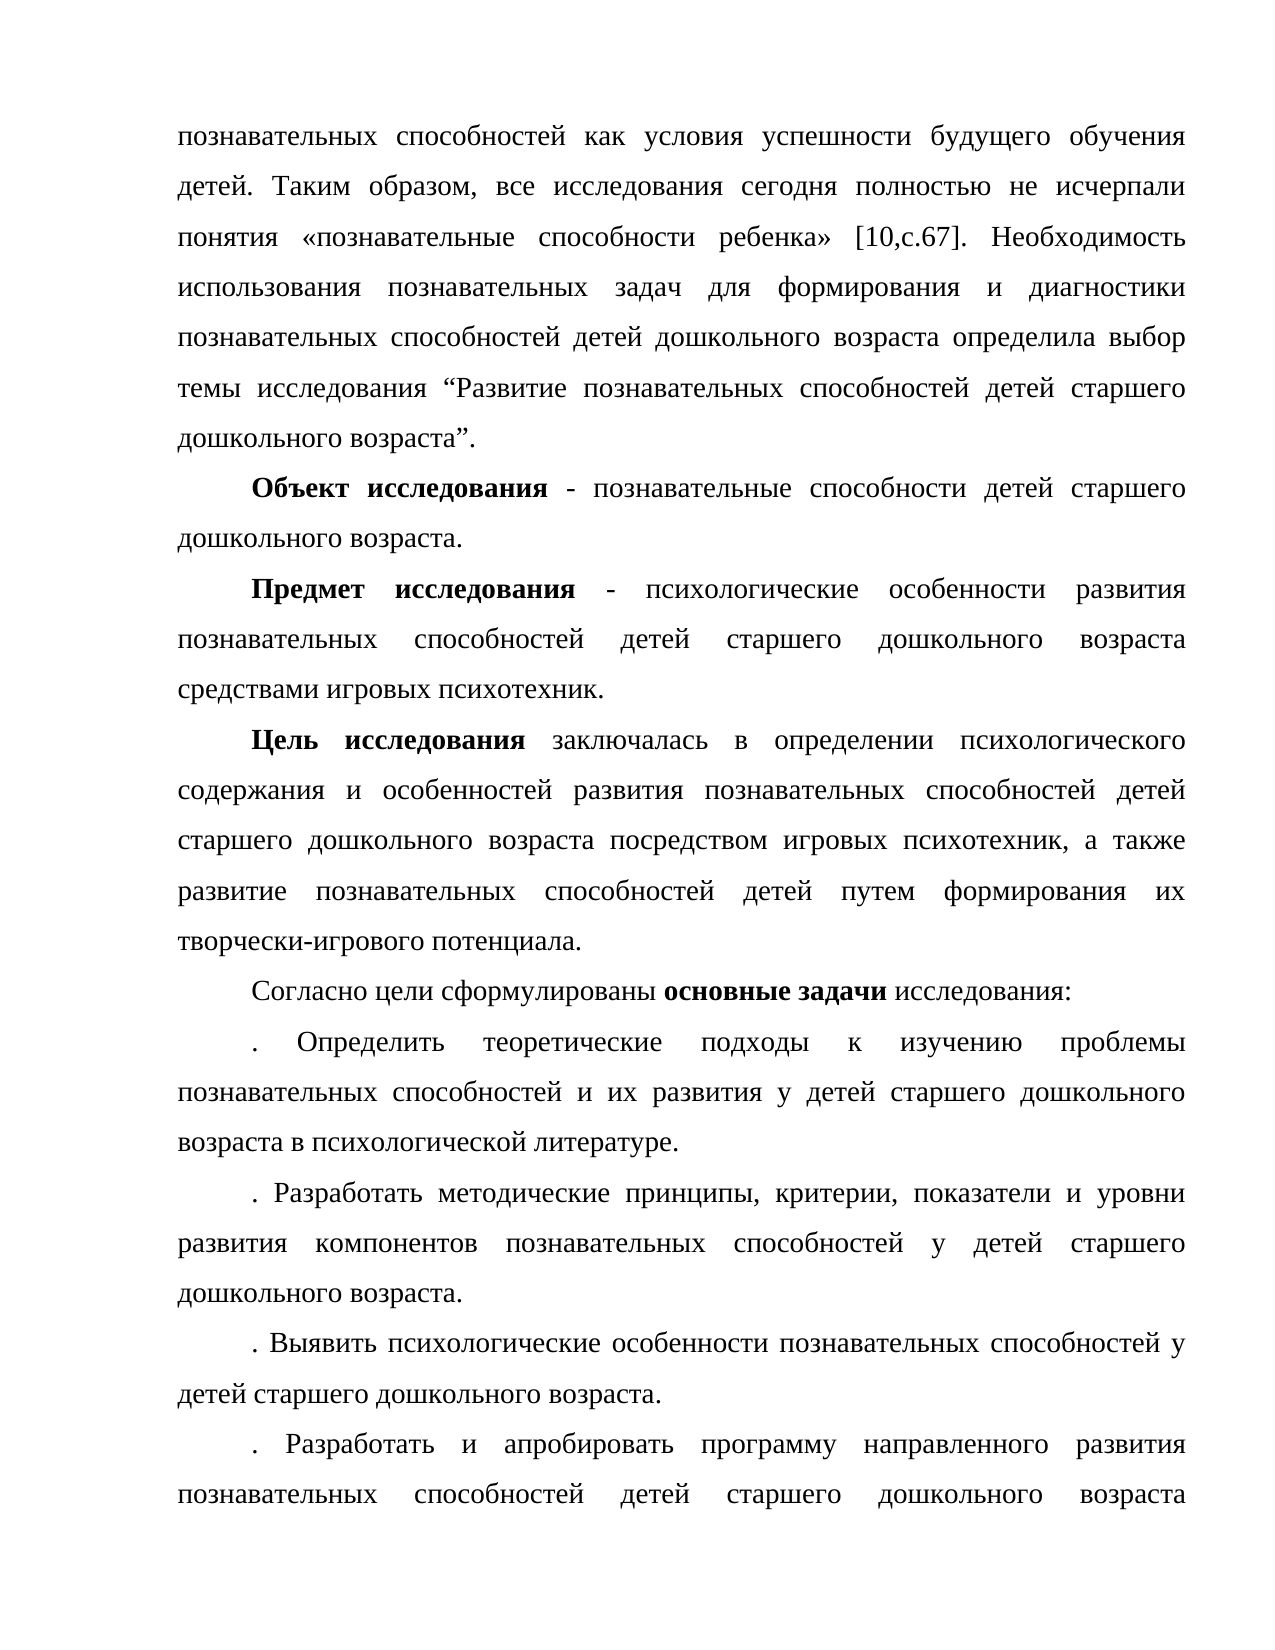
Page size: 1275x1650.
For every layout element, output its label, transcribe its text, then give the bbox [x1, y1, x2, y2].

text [177, 118, 1186, 453]
text . Разработать методические принципы, критерии, показатели и уровни развития компонентов познавательных способностей у детей старшего дошкольного возраста. [177, 1175, 1186, 1309]
text Предмет исследования - психологические особенности развития познавательных способностей детей старшего дошкольного возраста средствами игровых психотехник. [177, 571, 1186, 705]
text Объект исследования - познавательные способности детей старшего дошкольного возраста. [177, 470, 1186, 554]
text Согласно цели сформулированы основные задачи исследования: [177, 973, 1186, 1007]
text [177, 1426, 1186, 1510]
text Цель исследования заключалась в определении психологического содержания и особенностей развития познавательных способностей детей старшего дошкольного возраста посредством игровых психотехник, а также развитие познавательных способностей детей путем формирования их творчески-игрового потенциала. [177, 722, 1186, 957]
text . Выявить психологические особенности познавательных способностей у детей старшего дошкольного возраста. [177, 1326, 1186, 1409]
text . Определить теоретические подходы к изучению проблемы познавательных способностей и их развития у детей старшего дошкольного возраста в психологической литературе. [177, 1024, 1186, 1158]
